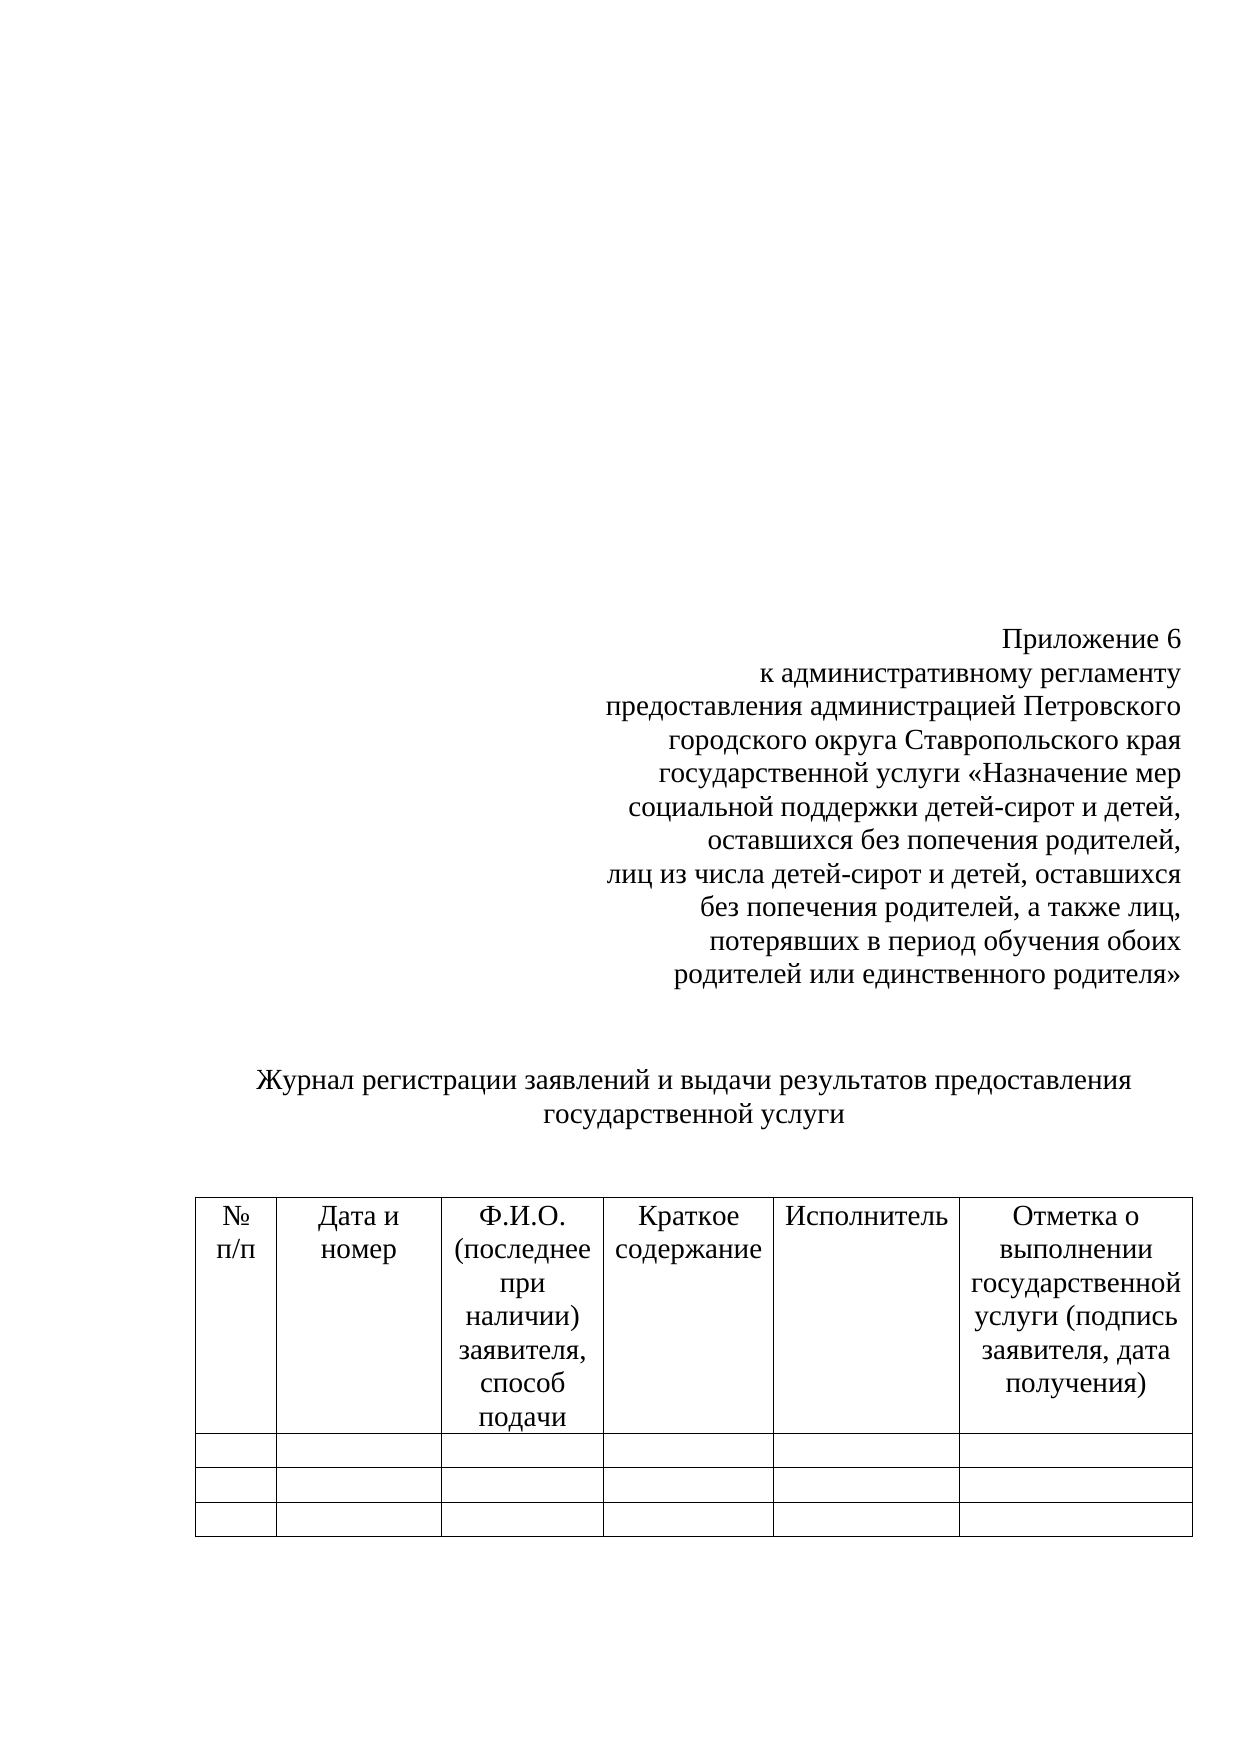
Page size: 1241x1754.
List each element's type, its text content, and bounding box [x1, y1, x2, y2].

table_cell [442, 1503, 603, 1536]
table_cell [604, 1503, 773, 1536]
table_cell [774, 1434, 959, 1467]
text оставшихся без попечения родителей, [207, 822, 1181, 856]
table_cell [604, 1434, 773, 1467]
table_cell [442, 1468, 603, 1502]
table_cell [604, 1468, 773, 1502]
table_header Исполнитель [774, 1198, 959, 1432]
text без попечения родителей, а также лиц, [207, 889, 1181, 923]
text социальной поддержки детей-сирот и детей, [207, 789, 1181, 822]
table_cell [196, 1468, 276, 1502]
text Приложение 6 [207, 621, 1181, 655]
text к административному регламенту [207, 655, 1181, 688]
table_header Краткое содержание [604, 1198, 773, 1432]
table_header Дата и номер [277, 1198, 441, 1432]
text потерявших в период обучения обоих [207, 923, 1181, 957]
table_cell [277, 1468, 441, 1502]
text Журнал регистрации заявлений и выдачи результатов предоставления государственной услуги [207, 1062, 1181, 1129]
text государственной услуги «Назначение мер [207, 755, 1181, 789]
table_header № п/п [196, 1198, 276, 1432]
table_cell [277, 1434, 441, 1467]
table_cell [960, 1468, 1192, 1502]
table_cell [277, 1503, 441, 1536]
text городского округа Ставропольского края [207, 722, 1181, 755]
table_header Ф.И.О. (последнее при наличии) заявителя, способ подачи [442, 1198, 603, 1432]
table_header Отметка о выполнении государственной услуги (подпись заявителя, дата получения) [960, 1198, 1192, 1432]
table_cell [196, 1503, 276, 1536]
table_cell [774, 1503, 959, 1536]
table_cell [196, 1434, 276, 1467]
text предоставления администрацией Петровского [207, 688, 1181, 722]
table_cell [442, 1434, 603, 1467]
text лиц из числа детей-сирот и детей, оставшихся [207, 856, 1181, 889]
text родителей или единственного родителя» [207, 957, 1181, 990]
table_cell [960, 1434, 1192, 1467]
table_cell [774, 1468, 959, 1502]
table_cell [960, 1503, 1192, 1536]
